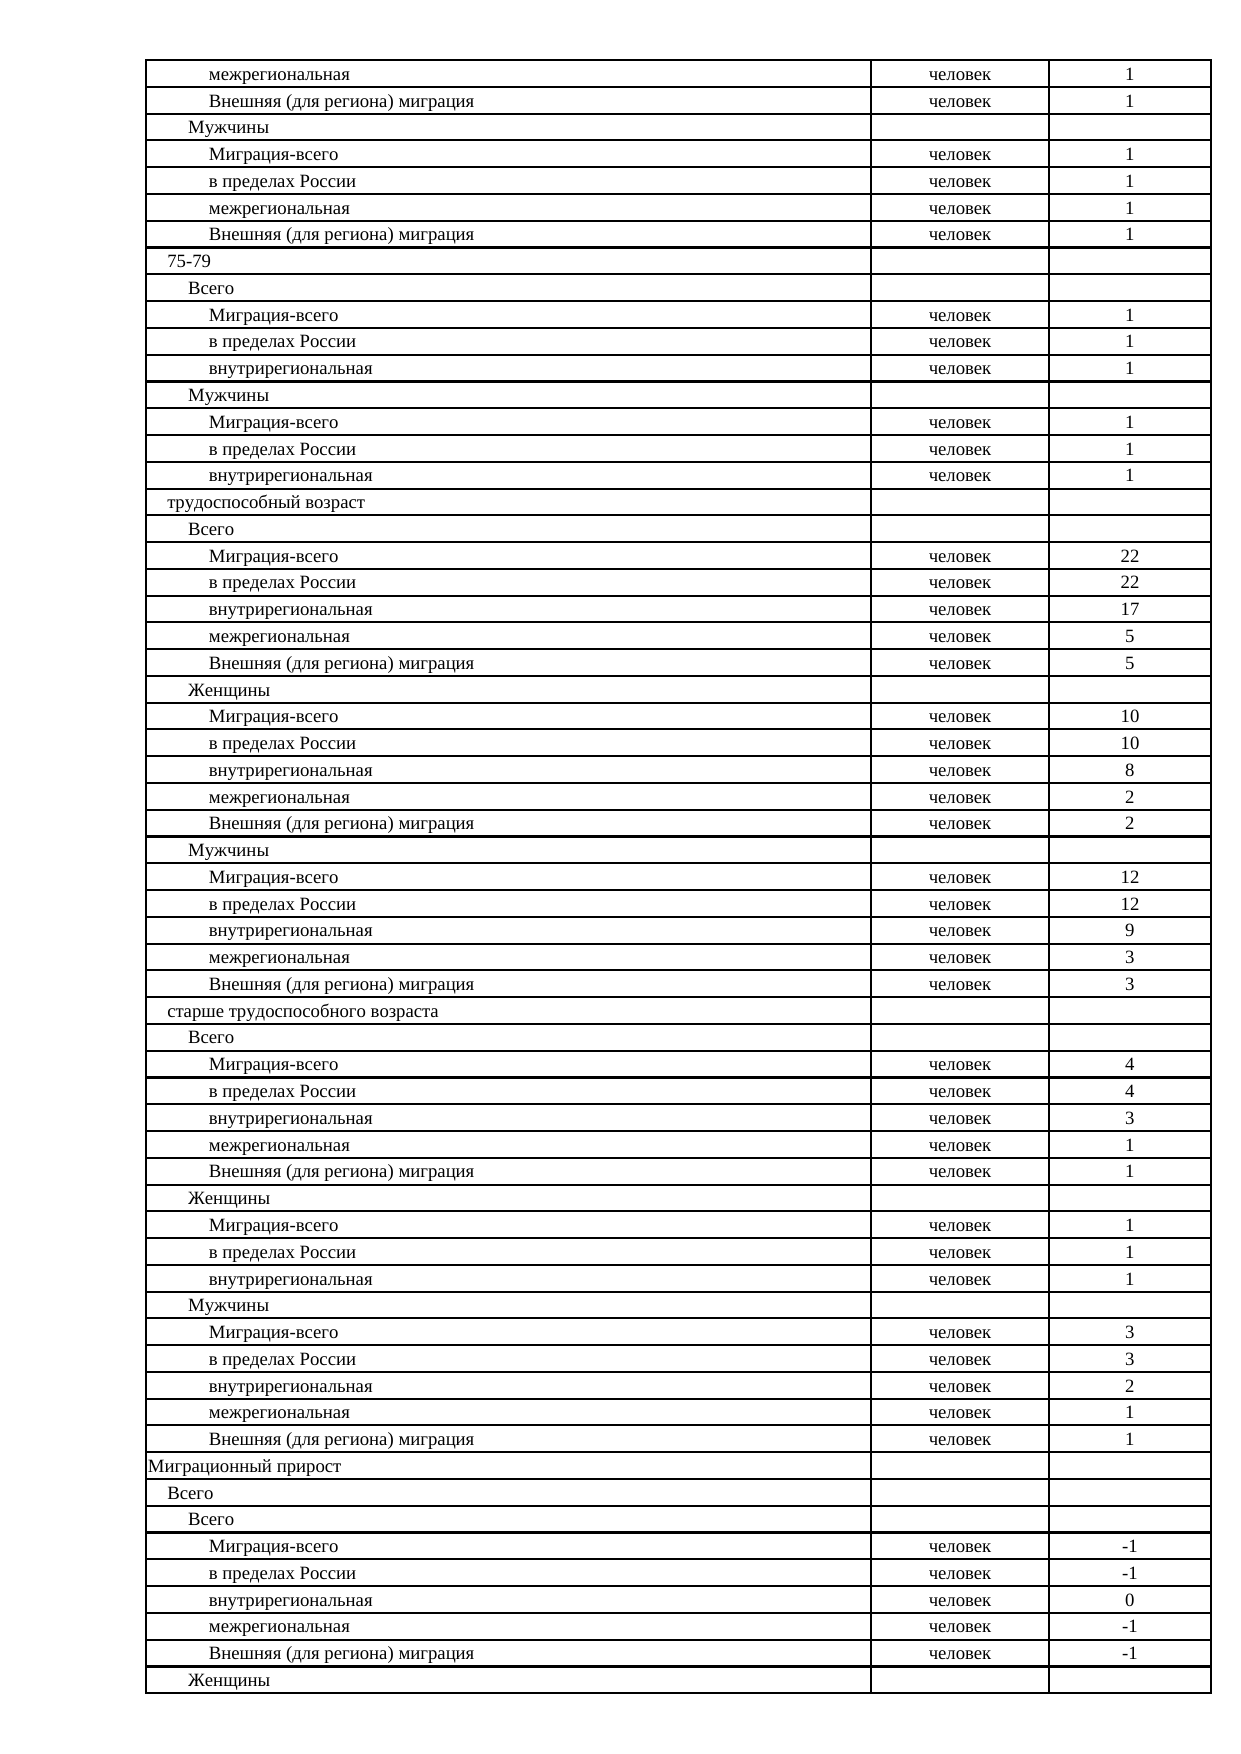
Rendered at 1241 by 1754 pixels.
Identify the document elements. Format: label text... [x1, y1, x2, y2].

table_cell человек [872, 864, 1048, 889]
table_cell в пределах России [147, 570, 870, 594]
table_cell 17 [1050, 597, 1210, 621]
table_cell человек [872, 463, 1048, 487]
table_cell Внешняя (для региона) миграция [147, 1159, 870, 1183]
table_cell 4 [1050, 1052, 1210, 1076]
table_cell человек [872, 168, 1048, 193]
table_cell [872, 115, 1048, 139]
table_cell в пределах России [147, 1560, 870, 1585]
table_cell Внешняя (для региона) миграция [147, 650, 870, 675]
table_cell [872, 516, 1048, 541]
table_cell Миграция-всего [147, 1319, 870, 1344]
table_cell [1050, 115, 1210, 139]
table_cell Внешняя (для региона) миграция [147, 971, 870, 996]
table_cell человек [872, 1534, 1048, 1558]
table_cell Мужчины [147, 383, 870, 407]
table_cell [1050, 516, 1210, 541]
table_cell в пределах России [147, 168, 870, 193]
table_cell [872, 998, 1048, 1023]
table_cell 1 [1050, 141, 1210, 166]
table_cell [1050, 249, 1210, 273]
table_cell человек [872, 650, 1048, 675]
table_cell межрегиональная [147, 61, 870, 86]
table_cell в пределах России [147, 1239, 870, 1264]
table_cell [1050, 1507, 1210, 1531]
table_cell человек [872, 918, 1048, 942]
table_cell человек [872, 704, 1048, 728]
table_cell человек [872, 784, 1048, 809]
table_cell Миграция-всего [147, 141, 870, 166]
table_cell 3 [1050, 1346, 1210, 1371]
table_cell -1 [1050, 1560, 1210, 1585]
table_cell человек [872, 1052, 1048, 1076]
table_cell внутрирегиональная [147, 918, 870, 942]
table_cell Миграция-всего [147, 1052, 870, 1076]
table_cell в пределах России [147, 730, 870, 755]
table_cell 5 [1050, 623, 1210, 648]
table_cell 1 [1050, 1400, 1210, 1424]
table_cell 1 [1050, 409, 1210, 434]
table_cell человек [872, 436, 1048, 461]
table_cell человек [872, 623, 1048, 648]
table_cell Женщины [147, 677, 870, 702]
table_cell -1 [1050, 1614, 1210, 1638]
table_cell человек [872, 1212, 1048, 1237]
table_cell [1050, 275, 1210, 300]
table_cell человек [872, 1373, 1048, 1398]
table_cell Мужчины [147, 1293, 870, 1317]
table_cell 10 [1050, 704, 1210, 728]
table_cell 1 [1050, 329, 1210, 353]
table_cell межрегиональная [147, 945, 870, 969]
table_cell трудоспособный возраст [147, 490, 870, 514]
table_cell Внешняя (для региона) миграция [147, 1426, 870, 1451]
table_cell Всего [147, 1025, 870, 1049]
table_cell 1 [1050, 168, 1210, 193]
table_cell человек [872, 757, 1048, 782]
table_cell в пределах России [147, 1346, 870, 1371]
table_cell в пределах России [147, 436, 870, 461]
table_cell 0 [1050, 1587, 1210, 1612]
table_cell человек [872, 811, 1048, 835]
table_cell [872, 1186, 1048, 1210]
table_cell Миграционный прирост [147, 1453, 870, 1478]
table_cell 3 [1050, 945, 1210, 969]
table_cell 5 [1050, 650, 1210, 675]
table_cell в пределах России [147, 329, 870, 353]
table_cell человек [872, 409, 1048, 434]
table_cell 22 [1050, 543, 1210, 568]
table_cell человек [872, 61, 1048, 86]
table_cell в пределах России [147, 891, 870, 916]
table_cell 1 [1050, 1132, 1210, 1157]
table_cell человек [872, 329, 1048, 353]
table_cell 12 [1050, 891, 1210, 916]
table_cell межрегиональная [147, 1400, 870, 1424]
table_cell человек [872, 945, 1048, 969]
table_cell Миграция-всего [147, 1534, 870, 1558]
table_cell Миграция-всего [147, 409, 870, 434]
table_cell старше трудоспособного возраста [147, 998, 870, 1023]
table_cell 1 [1050, 88, 1210, 113]
table_cell человек [872, 1641, 1048, 1665]
table_cell 1 [1050, 1212, 1210, 1237]
table_cell [1050, 1186, 1210, 1210]
table_cell Миграция-всего [147, 543, 870, 568]
table_cell человек [872, 1159, 1048, 1183]
table_cell [1050, 838, 1210, 862]
table_cell 1 [1050, 1159, 1210, 1183]
table_cell Мужчины [147, 115, 870, 139]
table_cell [872, 1668, 1048, 1692]
table_cell человек [872, 1587, 1048, 1612]
table_cell 1 [1050, 1426, 1210, 1451]
table_cell человек [872, 222, 1048, 246]
table_cell [1050, 1668, 1210, 1692]
table_cell в пределах России [147, 1079, 870, 1103]
table_cell человек [872, 1426, 1048, 1451]
table_cell [1050, 1293, 1210, 1317]
table_cell [872, 275, 1048, 300]
table_cell Внешняя (для региона) миграция [147, 1641, 870, 1665]
table_cell [872, 1293, 1048, 1317]
table_cell -1 [1050, 1534, 1210, 1558]
table_cell 3 [1050, 1319, 1210, 1344]
table_cell человек [872, 88, 1048, 113]
table_cell [872, 1025, 1048, 1049]
table_cell [872, 1507, 1048, 1531]
table_cell человек [872, 570, 1048, 594]
table_cell 3 [1050, 971, 1210, 996]
table_cell внутрирегиональная [147, 597, 870, 621]
table_cell человек [872, 1266, 1048, 1291]
table_cell человек [872, 1079, 1048, 1103]
table_cell 22 [1050, 570, 1210, 594]
table_cell внутрирегиональная [147, 1266, 870, 1291]
table_cell 9 [1050, 918, 1210, 942]
table_cell человек [872, 1132, 1048, 1157]
table_cell человек [872, 971, 1048, 996]
table_cell Мужчины [147, 838, 870, 862]
table_cell человек [872, 302, 1048, 327]
table_cell человек [872, 1319, 1048, 1344]
table_cell Миграция-всего [147, 864, 870, 889]
table_cell 3 [1050, 1105, 1210, 1130]
table_cell [872, 1480, 1048, 1505]
table_cell 10 [1050, 730, 1210, 755]
table_cell [872, 1453, 1048, 1478]
table_cell 12 [1050, 864, 1210, 889]
table_cell межрегиональная [147, 784, 870, 809]
table_cell межрегиональная [147, 1132, 870, 1157]
table_cell [1050, 383, 1210, 407]
table_cell Женщины [147, 1186, 870, 1210]
table_cell внутрирегиональная [147, 1373, 870, 1398]
table_cell Внешняя (для региона) миграция [147, 222, 870, 246]
table_cell внутрирегиональная [147, 1105, 870, 1130]
table_cell [872, 249, 1048, 273]
table_cell Всего [147, 516, 870, 541]
table_cell человек [872, 891, 1048, 916]
table_cell внутрирегиональная [147, 757, 870, 782]
table_cell 2 [1050, 784, 1210, 809]
table_cell человек [872, 1239, 1048, 1264]
table_cell Женщины [147, 1668, 870, 1692]
table_cell 1 [1050, 222, 1210, 246]
table_cell 1 [1050, 356, 1210, 380]
table_cell -1 [1050, 1641, 1210, 1665]
table_cell [872, 383, 1048, 407]
table_cell человек [872, 141, 1048, 166]
table_cell внутрирегиональная [147, 463, 870, 487]
table_cell 1 [1050, 302, 1210, 327]
table_cell человек [872, 1105, 1048, 1130]
table_cell [1050, 1025, 1210, 1049]
table_cell человек [872, 543, 1048, 568]
table_cell межрегиональная [147, 195, 870, 220]
table_cell Всего [147, 275, 870, 300]
table_cell [1050, 998, 1210, 1023]
table_cell Миграция-всего [147, 1212, 870, 1237]
table_cell [1050, 1480, 1210, 1505]
table_cell 1 [1050, 436, 1210, 461]
table_cell Всего [147, 1507, 870, 1531]
table_cell Всего [147, 1480, 870, 1505]
table_cell [872, 677, 1048, 702]
table_cell 1 [1050, 1266, 1210, 1291]
table_cell человек [872, 1400, 1048, 1424]
table_cell человек [872, 1560, 1048, 1585]
table_cell 1 [1050, 1239, 1210, 1264]
table_cell [1050, 1453, 1210, 1478]
table_cell [1050, 677, 1210, 702]
table_cell человек [872, 356, 1048, 380]
table_cell человек [872, 1614, 1048, 1638]
table_cell 75-79 [147, 249, 870, 273]
table_cell внутрирегиональная [147, 1587, 870, 1612]
table_cell 8 [1050, 757, 1210, 782]
table_cell 1 [1050, 195, 1210, 220]
table_cell [1050, 490, 1210, 514]
table_cell 4 [1050, 1079, 1210, 1103]
table_cell Миграция-всего [147, 704, 870, 728]
table_cell Внешняя (для региона) миграция [147, 811, 870, 835]
table_cell человек [872, 1346, 1048, 1371]
table_cell человек [872, 730, 1048, 755]
table_cell внутрирегиональная [147, 356, 870, 380]
table_cell [872, 490, 1048, 514]
table_cell человек [872, 195, 1048, 220]
table_cell 2 [1050, 811, 1210, 835]
table_cell Миграция-всего [147, 302, 870, 327]
table_cell 2 [1050, 1373, 1210, 1398]
table_cell Внешняя (для региона) миграция [147, 88, 870, 113]
table_cell [872, 838, 1048, 862]
table_cell 1 [1050, 463, 1210, 487]
table_cell человек [872, 597, 1048, 621]
table_cell межрегиональная [147, 623, 870, 648]
table_cell межрегиональная [147, 1614, 870, 1638]
table_cell 1 [1050, 61, 1210, 86]
